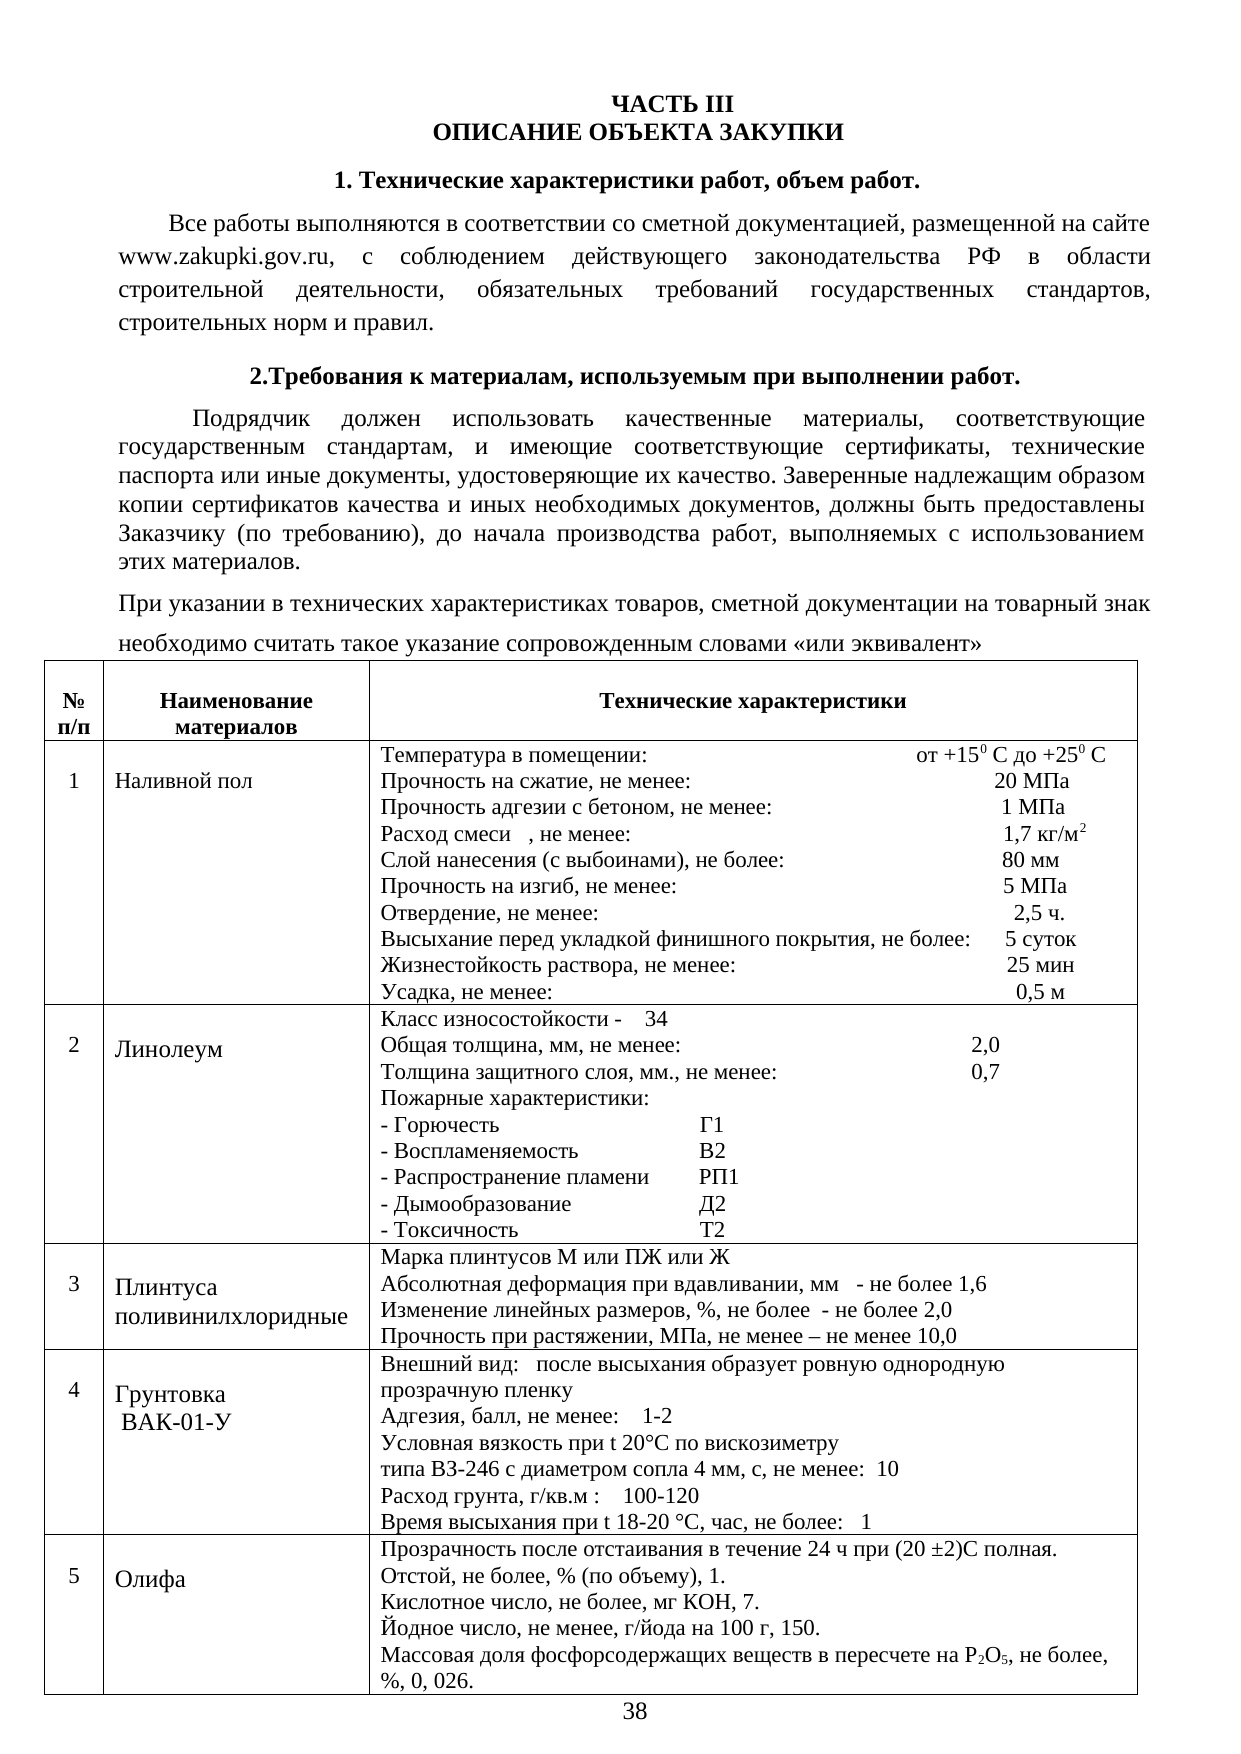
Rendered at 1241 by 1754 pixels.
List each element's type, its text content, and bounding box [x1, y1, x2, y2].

text При указании в технических характеристиках товаров, сметной документации на товарный знак необходимо считать такое указание сопровожденным словами «или эквивалент» [118, 588, 1152, 659]
text Все работы выполняются в соответствии со сметной документацией, размещенной на сайте www.zakupki.gov.ru, с соблюдением действующего законодательства РФ в области строительной деятельности, обязательных требований государственных стандартов, строительных норм и правил. [118, 208, 1152, 336]
text ОПИСАНИЕ ОБЪЕКТА ЗАКУПКИ [118, 117, 1152, 146]
table_header № п/п [45, 661, 103, 739]
table_cell Олифа [104, 1535, 369, 1693]
table_cell Грунтовка ВАК-01-У [104, 1350, 369, 1534]
table_cell 2 [45, 1005, 103, 1242]
table_cell Класс износостойкости - 34 Общая толщина, мм, не менее: 2,0 Толщина защитного слоя, мм., не менее: 0,7 Пожарные характеристики: - Горючесть Г1 - Воспламеняемость В2 - Распространение пламени РП1 - Дымообразование Д2 - Токсичность Т2 [370, 1005, 1137, 1242]
table_header Наименование материалов [104, 661, 369, 739]
table_cell 3 [45, 1244, 103, 1349]
table_cell Температура в помещении: от +150 С до +250 С Прочность на сжатие, не менее: 20 МПа Прочность адгезии с бетоном, не менее: 1 МПа Расход смеси , не менее: 1,7 кг/м2 Слой нанесения (с выбоинами), не более: 80 мм Прочность на изгиб, не менее: 5 МПа Отвердение, не менее: 2,5 ч. Высыхание перед укладкой финишного покрытия, не более: 5 суток Жизнестойкость раствора, не менее: 25 мин Усадка, не менее: 0,5 м [370, 741, 1137, 1004]
table_cell Марка плинтусов М или ПЖ или Ж Абсолютная деформация при вдавливании, мм - не более 1,6 Изменение линейных размеров, %, не более - не более 2,0 Прочность при растяжении, МПа, не менее – не менее 10,0 [370, 1244, 1137, 1349]
text ЧАСТЬ III [118, 89, 1152, 117]
text 2.Требования к материалам, используемым при выполнении работ. [118, 361, 1152, 390]
table_cell Плинтуса поливинилхлоридные [104, 1244, 369, 1349]
text Подрядчик должен использовать качественные материалы, соответствующие государственным стандартам, и имеющие соответствующие сертификаты, технические паспорта или иные документы, удостоверяющие их качество. Заверенные надлежащим образом копии сертификатов качества и иных необходимых документов, должны быть предоставлены Заказчику (по требованию), до начала производства работ, выполняемых с использованием этих материалов. [118, 403, 1146, 575]
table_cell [370, 1535, 1137, 1693]
table_cell Внешний вид: после высыхания образует ровную однородную прозрачную пленку Адгезия, балл, не менее: 1-2 Условная вязкость при t 20°С по вискозиметру типа ВЗ-246 с диаметром сопла 4 мм, с, не менее: 10 Расход грунта, г/кв.м : 100-120 Время высыхания при t 18-20 °С, час, не более: 1 [370, 1350, 1137, 1534]
table_header Технические характеристики [370, 661, 1137, 739]
table_cell 4 [45, 1350, 103, 1534]
table_cell 1 [45, 741, 103, 1004]
table_cell 5 [45, 1535, 103, 1693]
table_cell Линолеум [104, 1005, 369, 1242]
text 1. Технические характеристики работ, объем работ. [118, 165, 1136, 194]
table_cell Наливной пол [104, 741, 369, 1004]
